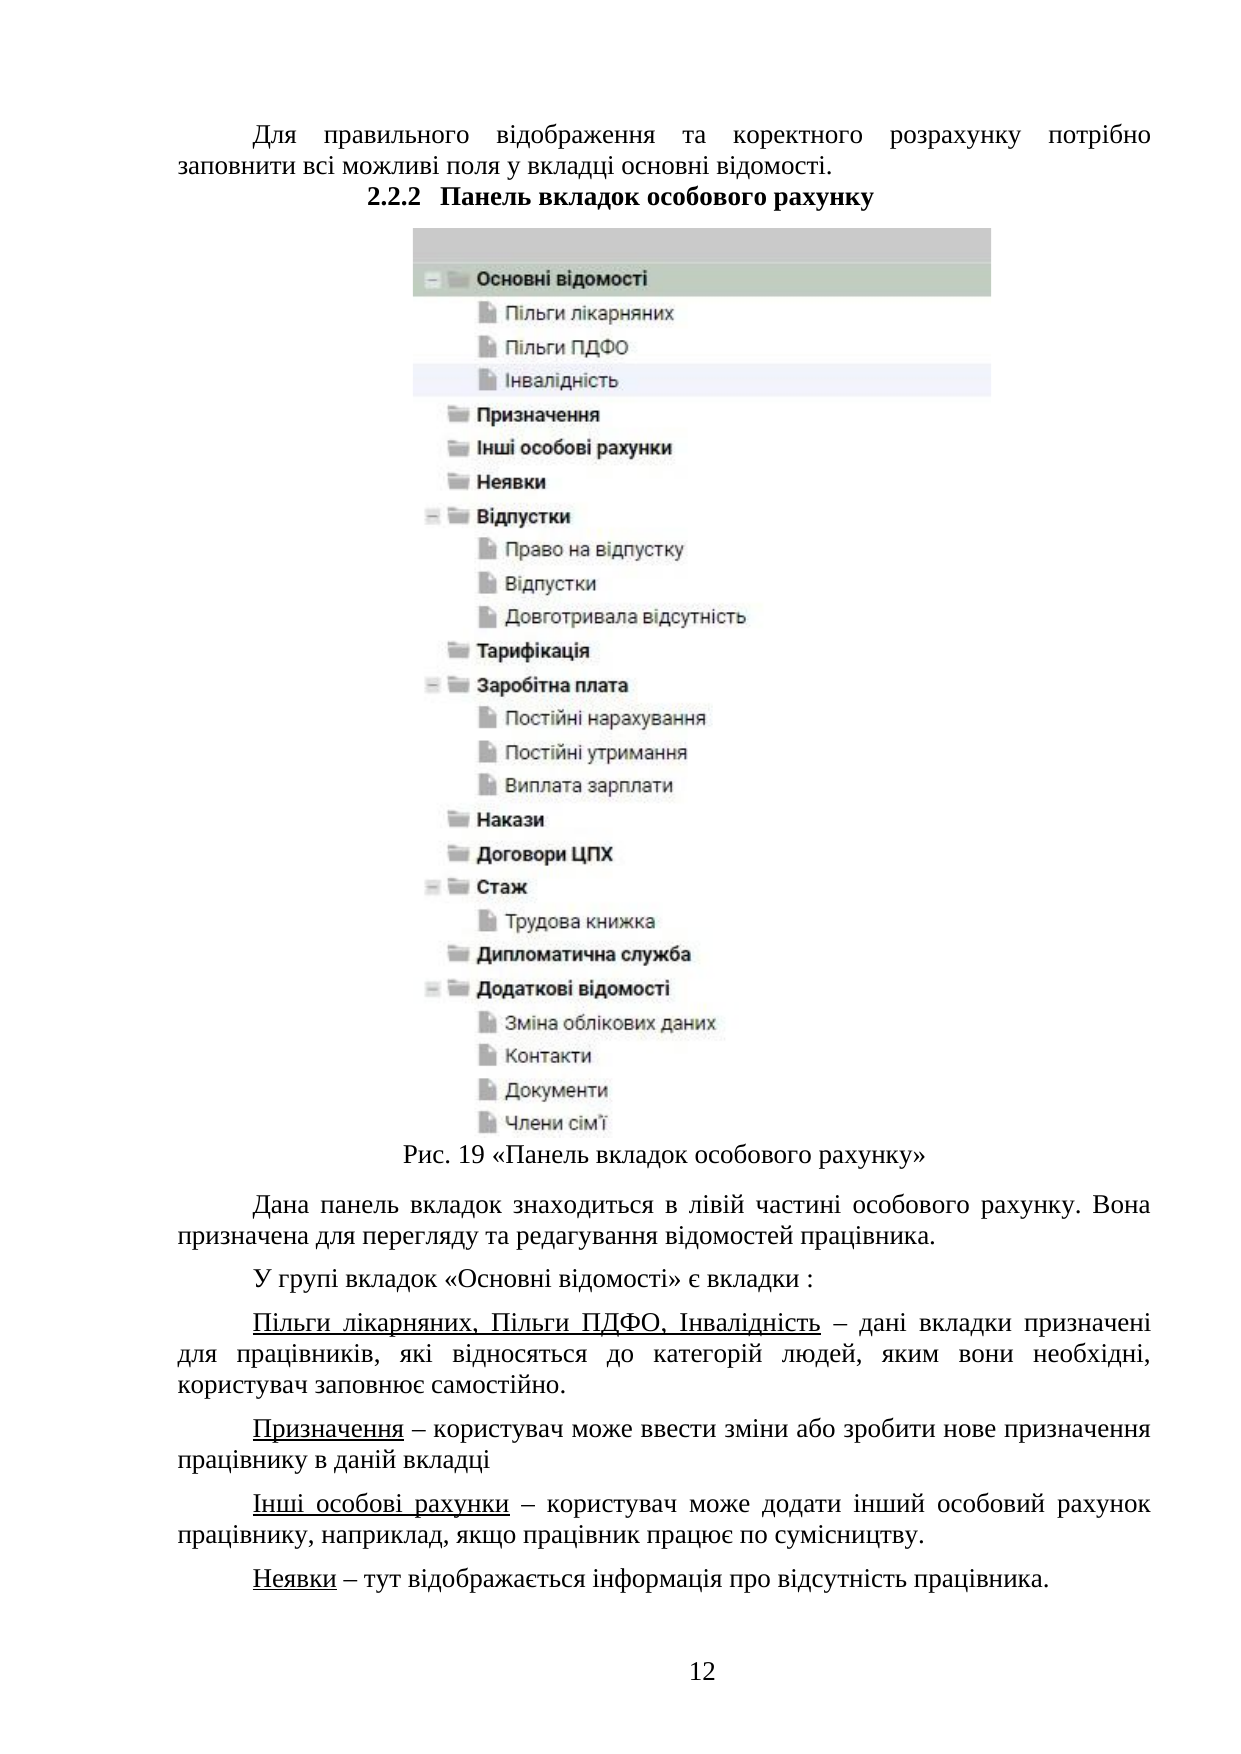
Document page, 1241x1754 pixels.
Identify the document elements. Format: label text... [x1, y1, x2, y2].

picture [412, 228, 992, 1138]
text Інші особові рахунки – користувач може додати інший особовий рахунок працівнику, наприклад, якщо працівник працює по сумісництву. [177, 1487, 1152, 1549]
text Пільги лікарняних, Пільги ПДФО, Інвалідність – дані вкладки призначені для працівників, які відносяться до категорій людей, яким вони необхідні, користувач заповнює самостійно. [177, 1306, 1152, 1400]
text У групі вкладок «Основні відомості» є вкладки : [177, 1263, 1152, 1294]
text Неявки – тут відображається інформація про відсутність працівника. [177, 1562, 1152, 1593]
text Рис. 19 «Панель вкладок особового рахунку» [177, 1138, 1152, 1169]
text Призначення – користувач може ввести зміни або зробити нове призначення працівнику в даній вкладці [177, 1412, 1152, 1474]
text Для правильного відображення та коректного розрахунку потрібно заповнити всі можливі поля у вкладці основні відомості. [177, 118, 1152, 180]
subtitle Панель вкладок особового рахунку [421, 180, 1152, 212]
text Дана панель вкладок знаходиться в лівій частині особового рахунку. Вона призначена для перегляду та редагування відомостей працівника. [177, 1188, 1152, 1250]
